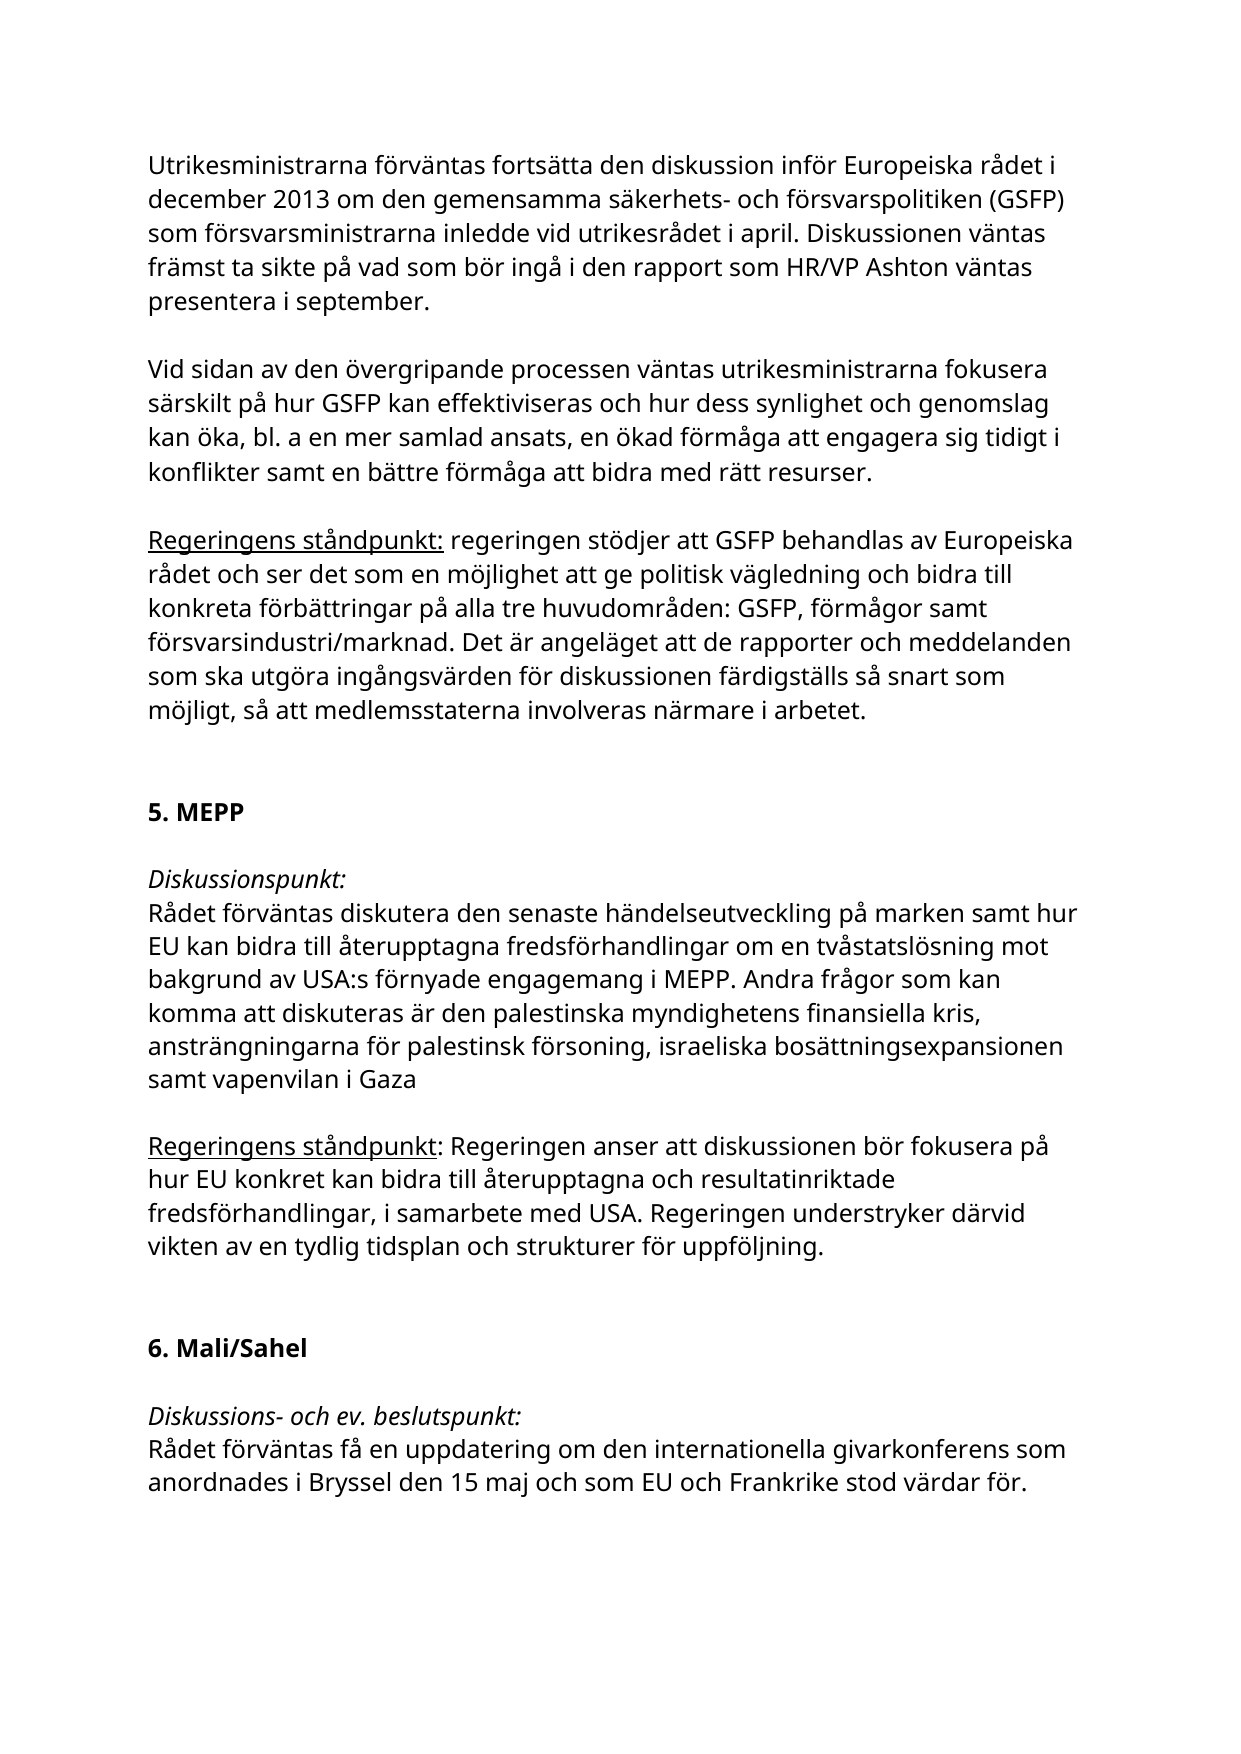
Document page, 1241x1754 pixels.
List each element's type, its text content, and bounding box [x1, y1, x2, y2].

text 5. MEPP [148, 795, 1093, 829]
text Utrikesministrarna förväntas fortsätta den diskussion inför Europeiska rådet i december 2013 om den gemensamma säkerhets- och försvarspolitiken (GSFP) som försvarsministrarna inledde vid utrikesrådet i april. Diskussionen väntas främst ta sikte på vad som bör ingå i den rapport som HR/VP Ashton väntas presentera i september. [148, 148, 1093, 318]
text Regeringens ståndpunkt: regeringen stödjer att GSFP behandlas av Europeiska rådet och ser det som en möjlighet att ge politisk vägledning och bidra till konkreta förbättringar på alla tre huvudområden: GSFP, förmågor samt försvarsindustri/marknad. Det är angeläget att de rapporter och meddelanden som ska utgöra ingångsvärden för diskussionen färdigställs så snart som möjligt, så att medlemsstaterna involveras närmare i arbetet. [148, 522, 1093, 727]
text Diskussionspunkt: [148, 862, 1093, 896]
text Vid sidan av den övergripande processen väntas utrikesministrarna fokusera särskilt på hur GSFP kan effektiviseras och hur dess synlighet och genomslag kan öka, bl. a en mer samlad ansats, en ökad förmåga att engagera sig tidigt i konflikter samt en bättre förmåga att bidra med rätt resurser. [148, 352, 1093, 488]
text Rådet förväntas få en uppdatering om den internationella givarkonferens som anordnades i Bryssel den 15 maj och som EU och Frankrike stod värdar för. [148, 1432, 1093, 1498]
text Regeringens ståndpunkt: Regeringen anser att diskussionen bör fokusera på hur EU konkret kan bidra till återupptagna och resultatinriktade fredsförhandlingar, i samarbete med USA. Regeringen understryker därvid vikten av en tydlig tidsplan och strukturer för uppföljning. [148, 1129, 1093, 1262]
text Diskussions- och ev. beslutspunkt: [148, 1398, 1093, 1432]
text Rådet förväntas diskutera den senaste händelseutveckling på marken samt hur EU kan bidra till återupptagna fredsförhandlingar om en tvåstatslösning mot bakgrund av USA:s förnyade engagemang i MEPP. Andra frågor som kan komma att diskuteras är den palestinska myndighetens finansiella kris, ansträngningarna för palestinsk försoning, israeliska bosättningsexpansionen samt vapenvilan i Gaza [148, 896, 1093, 1096]
text 6. Mali/Sahel [148, 1330, 1093, 1364]
